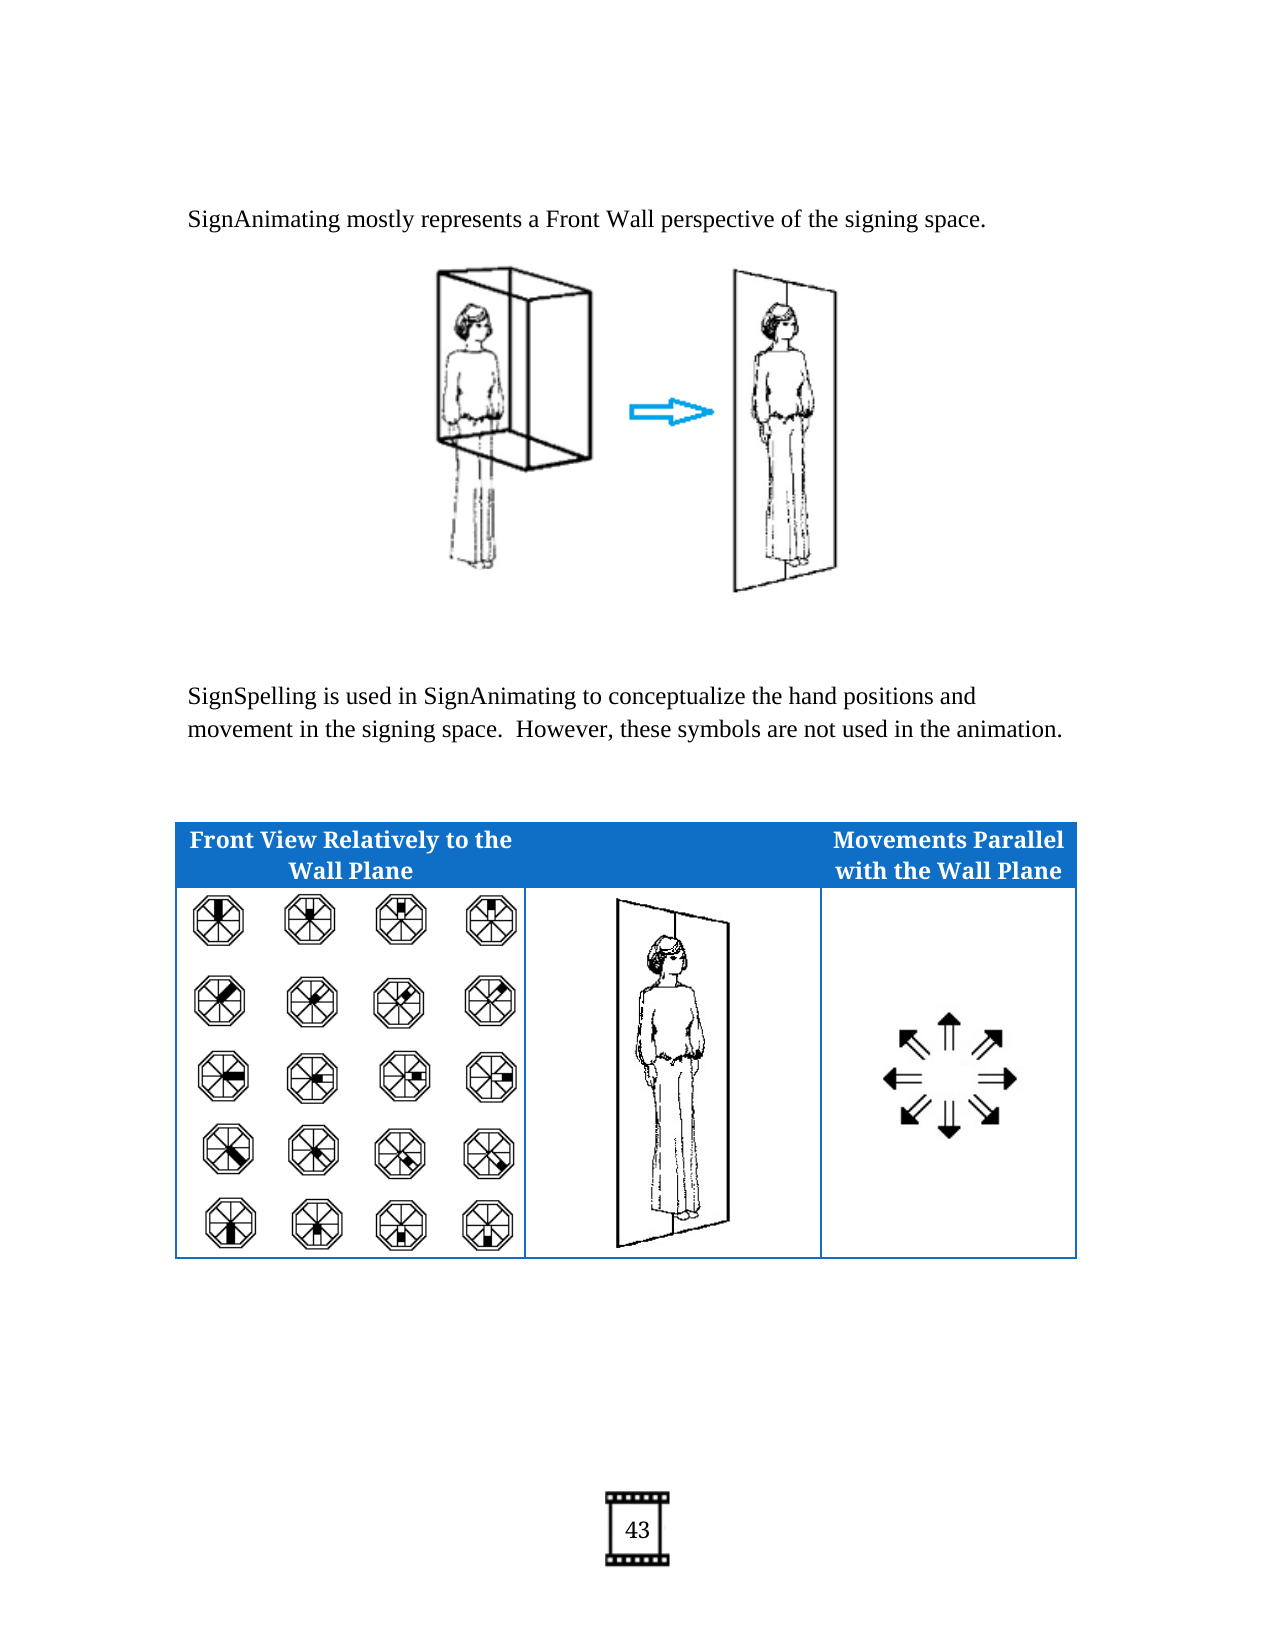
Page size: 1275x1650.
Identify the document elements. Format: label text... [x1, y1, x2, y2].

table_cell [526, 888, 820, 1257]
table_header Front View Relatively to the Wall Plane [177, 824, 525, 886]
table_header [525, 824, 821, 886]
table_header Movements Parallel with the Wall Plane [821, 824, 1075, 886]
picture [604, 1490, 671, 1569]
table_cell [822, 888, 1075, 1257]
picture [187, 888, 523, 1257]
text SignAnimating mostly represents a Front Wall perspective of the signing space. [187, 204, 1087, 233]
text SignSpelling is used in SignAnimating to conceptualize the hand positions and movement in the signing space. However, these symbols are not used in the animation. [187, 681, 1087, 743]
picture [429, 257, 846, 602]
table_cell [177, 888, 187, 1257]
